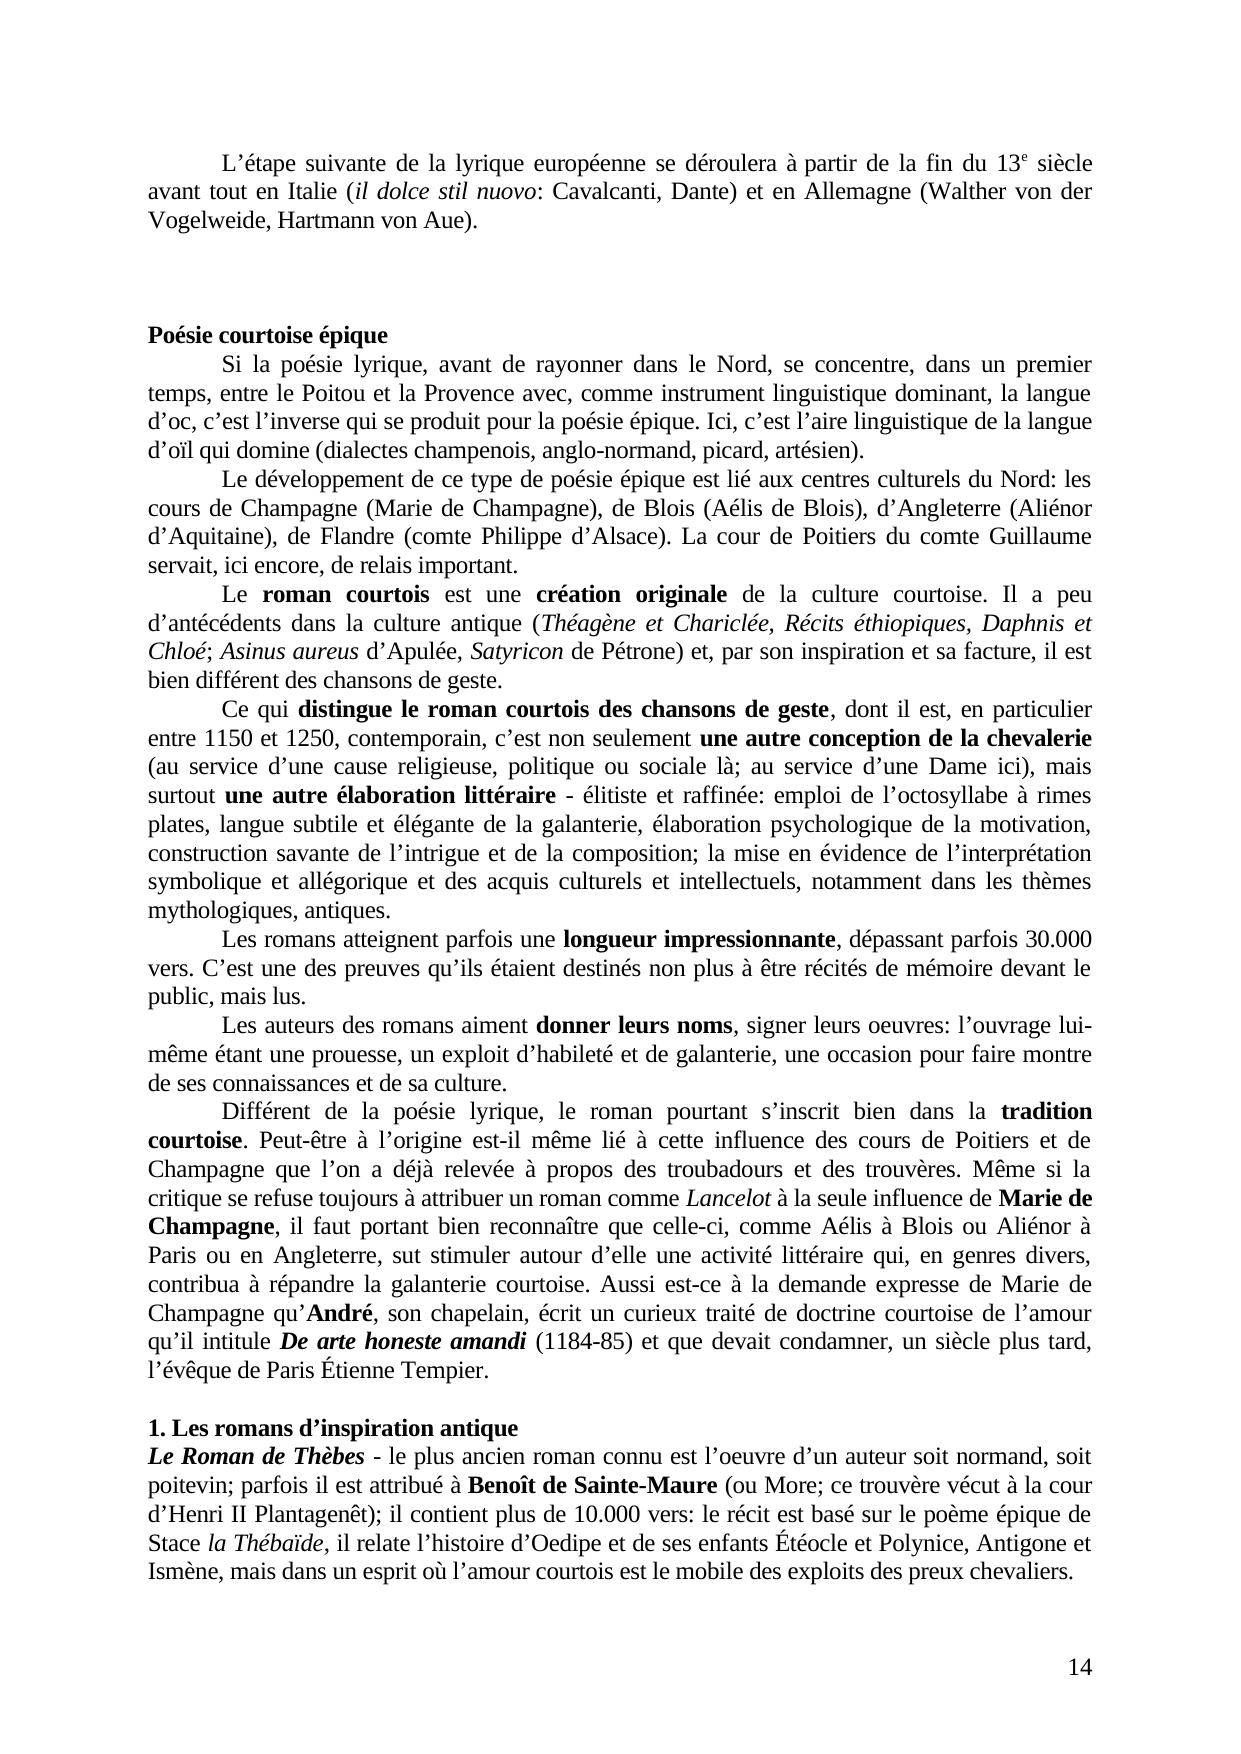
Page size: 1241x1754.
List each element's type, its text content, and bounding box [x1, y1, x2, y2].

text Le Roman de Thèbes - le plus ancien roman connu est l’oeuvre d’un auteur soit normand, soit poitevin; parfois il est attribué à Benoît de Sainte-Maure (ou More; ce trouvère vécut à la cour d’Henri II Plantagenêt); il contient plus de 10.000 vers: le récit est basé sur le poème épique de Stace la Thébaïde, il relate l’histoire d’Oedipe et de ses enfants Étéocle et Polynice, Antigone et Ismène, mais dans un esprit où l’amour courtois est le mobile des exploits des preux chevaliers. [148, 1441, 1093, 1585]
text Poésie courtoise épique [148, 320, 1093, 349]
text Le développement de ce type de poésie épique est lié aux centres culturels du Nord: les cours de Champagne (Marie de Champagne), de Blois (Aélis de Blois), d’Angleterre (Aliénor d’Aquitaine), de Flandre (comte Philippe d’Alsace). La cour de Poitiers du comte Guillaume servait, ici encore, de relais important. [148, 464, 1093, 579]
text L’étape suivante de la lyrique européenne se déroulera à partir de la fin du 13e siècle avant tout en Italie (il dolce stil nuovo: Cavalcanti, Dante) et en Allemagne (Walther von der Vogelweide, Hartmann von Aue). [148, 148, 1093, 234]
text Les romans atteignent parfois une longueur impressionnante, dépassant parfois 30.000 vers. C’est une des preuves qu’ils étaient destinés non plus à être récités de mémoire devant le public, mais lus. [148, 924, 1093, 1010]
text Ce qui distingue le roman courtois des chansons de geste, dont il est, en particulier entre 1150 et 1250, contemporain, c’est non seulement une autre conception de la chevalerie (au service d’une cause religieuse, politique ou sociale là; au service d’une Dame ici), mais surtout une autre élaboration littéraire - élitiste et raffinée: emploi de l’octosyllabe à rimes plates, langue subtile et élégante de la galanterie, élaboration psychologique de la motivation, construction savante de l’intrigue et de la composition; la mise en évidence de l’interprétation symbolique et allégorique et des acquis culturels et intellectuels, notamment dans les thèmes mythologiques, antiques. [148, 694, 1093, 924]
text Si la poésie lyrique, avant de rayonner dans le Nord, se concentre, dans un premier temps, entre le Poitou et la Provence avec, comme instrument linguistique dominant, la langue d’oc, c’est l’inverse qui se produit pour la poésie épique. Ici, c’est l’aire linguistique de la langue d’oïl qui domine (dialectes champenois, anglo-normand, picard, artésien). [148, 349, 1093, 464]
text Les auteurs des romans aiment donner leurs noms, signer leurs oeuvres: l’ouvrage lui-même étant une prouesse, un exploit d’habileté et de galanterie, une occasion pour faire montre de ses connaissances et de sa culture. [148, 1010, 1093, 1096]
text 1. Les romans d’inspiration antique [148, 1413, 1093, 1441]
text Le roman courtois est une création originale de la culture courtoise. Il a peu d’antécédents dans la culture antique (Théagène et Chariclée, Récits éthiopiques, Daphnis et Chloé; Asinus aureus d’Apulée, Satyricon de Pétrone) et, par son inspiration et sa facture, il est bien différent des chansons de geste. [148, 579, 1093, 694]
text Différent de la poésie lyrique, le roman pourtant s’inscrit bien dans la tradition courtoise. Peut-être à l’origine est-il même lié à cette influence des cours de Poitiers et de Champagne que l’on a déjà relevée à propos des troubadours et des trouvères. Même si la critique se refuse toujours à attribuer un roman comme Lancelot à la seule influence de Marie de Champagne, il faut portant bien reconnaître que celle-ci, comme Aélis à Blois ou Aliénor à Paris ou en Angleterre, sut stimuler autour d’elle une activité littéraire qui, en genres divers, contribua à répandre la galanterie courtoise. Aussi est-ce à la demande expresse de Marie de Champagne qu’André, son chapelain, écrit un curieux traité de doctrine courtoise de l’amour qu’il intitule De arte honeste amandi (1184-85) et que devait condamner, un siècle plus tard, l’évêque de Paris Étienne Tempier. [148, 1096, 1093, 1384]
